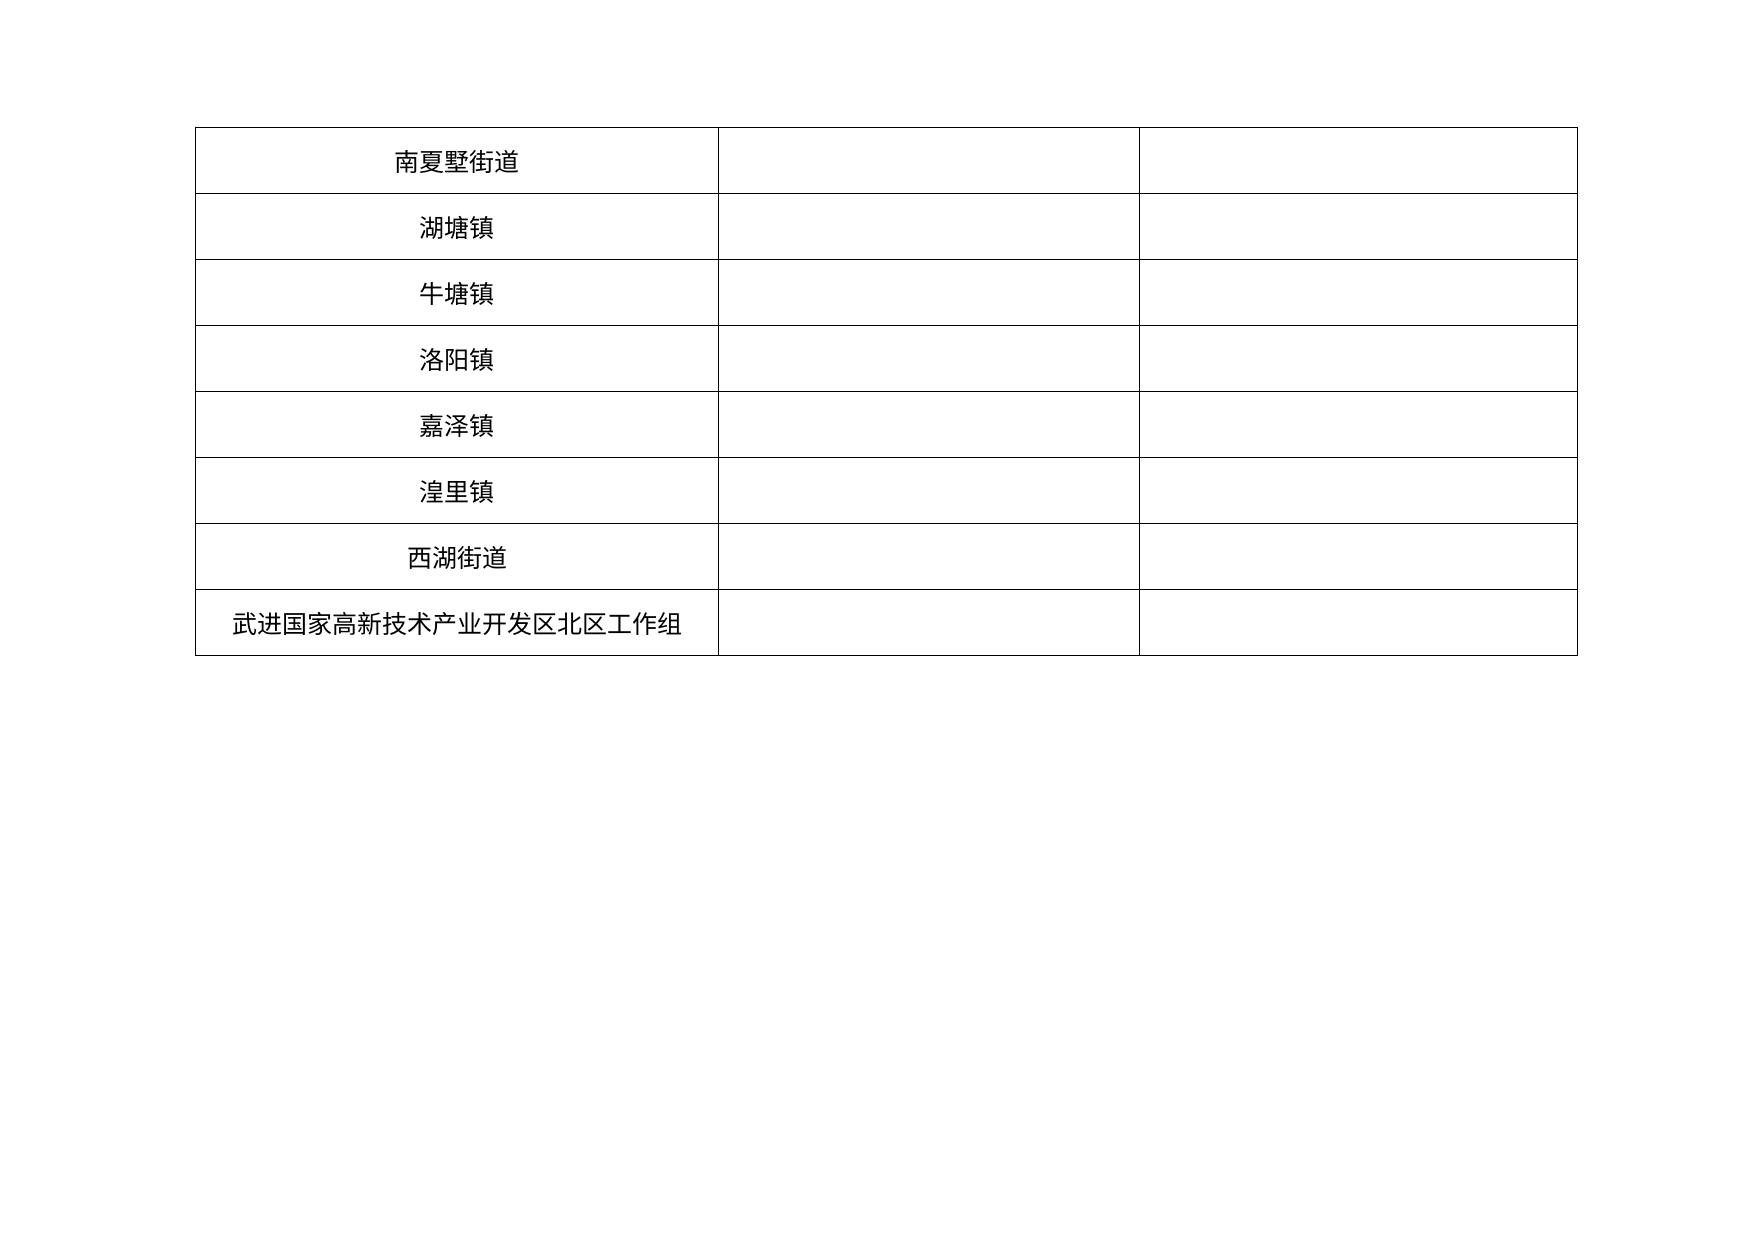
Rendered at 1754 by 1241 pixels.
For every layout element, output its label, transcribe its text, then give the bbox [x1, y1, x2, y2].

table_cell 牛塘镇 [196, 260, 718, 325]
table_cell [1140, 458, 1577, 523]
table_cell [719, 392, 1139, 457]
table_cell [719, 524, 1139, 589]
table_cell 湖塘镇 [196, 194, 718, 259]
table_cell [719, 326, 1139, 391]
table_cell 嘉泽镇 [196, 392, 718, 457]
table_cell 武进国家高新技术产业开发区北区工作组 [196, 590, 718, 655]
table_cell [719, 128, 1139, 193]
table_cell [1140, 590, 1577, 655]
table_cell [1140, 326, 1577, 391]
table_cell 湟里镇 [196, 458, 718, 523]
table_cell 洛阳镇 [196, 326, 718, 391]
table_cell [1140, 524, 1577, 589]
table_cell [1140, 128, 1577, 193]
table_cell [1140, 260, 1577, 325]
table_cell [719, 590, 1139, 655]
table_cell [719, 260, 1139, 325]
table_cell [1140, 392, 1577, 457]
table_cell 西湖街道 [196, 524, 718, 589]
table_cell [719, 194, 1139, 259]
table_cell [1140, 194, 1577, 259]
table_cell 南夏墅街道 [196, 128, 718, 193]
table_cell [719, 458, 1139, 523]
